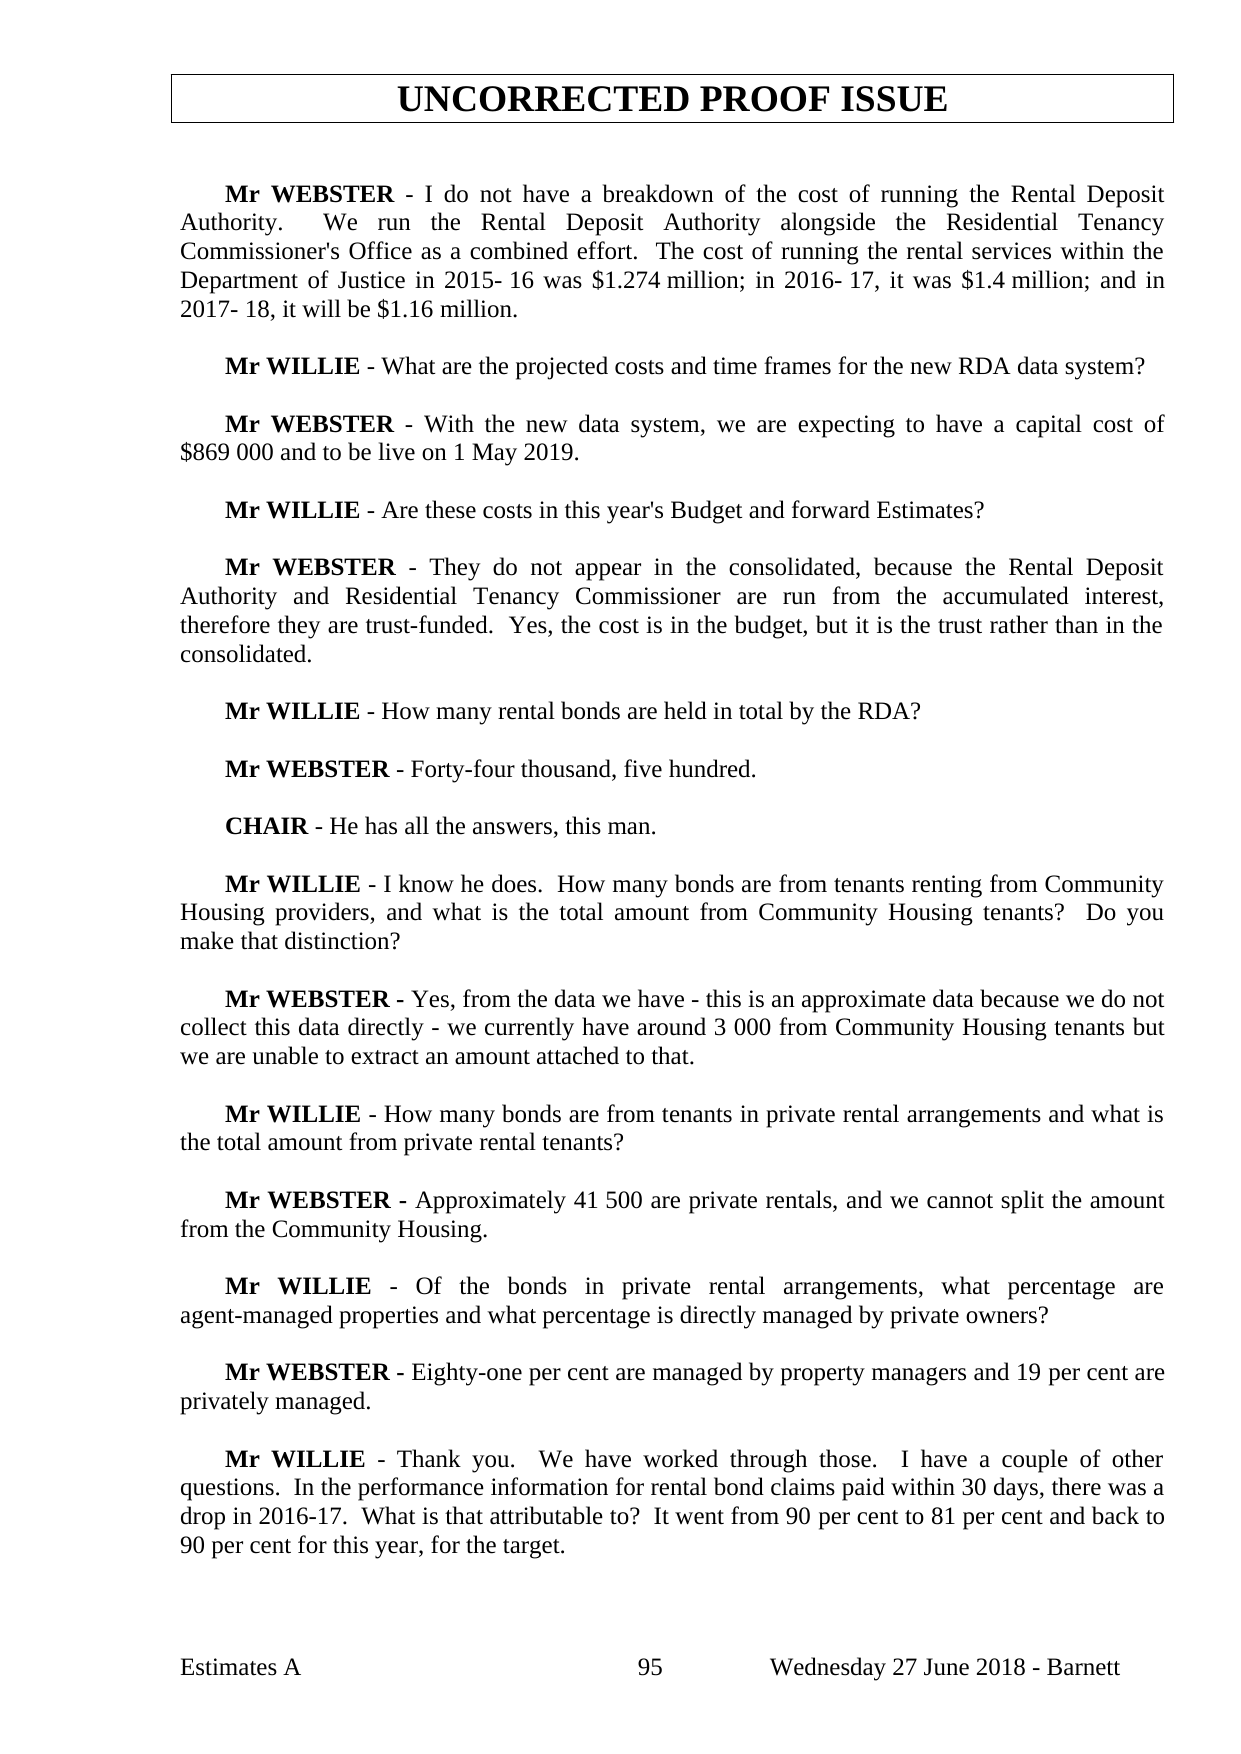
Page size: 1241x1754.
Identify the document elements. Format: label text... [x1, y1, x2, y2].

text Mr WEBSTER - They do not appear in the consolidated, because the Rental Deposit Authority and Residential Tenancy Commissioner are run from the accumulated interest, therefore they are trust-funded. Yes, the cost is in the budget, but it is the trust rather than in the consolidated. [180, 552, 1165, 667]
text Mr WEBSTER - Eighty-one per cent are managed by property managers and 19 per cent are privately managed. [180, 1357, 1165, 1415]
text Mr WILLIE - Thank you. We have worked through those. I have a couple of other questions. In the performance information for rental bond claims paid within 30 days, there was a drop in 2016-17. What is that attributable to? It went from 90 per cent to 81 per cent and back to 90 per cent for this year, for the target. [180, 1444, 1165, 1559]
text Mr WEBSTER - Approximately 41 500 are private rentals, and we cannot split the amount from the Community Housing. [180, 1185, 1165, 1242]
text Mr WEBSTER - I do not have a breakdown of the cost of running the Rental Deposit Authority. We run the Rental Deposit Authority alongside the Residential Tenancy Commissioner's Office as a combined effort. The cost of running the rental services within the Department of Justice in 2015- 16 was $1.274 million; in 2016- 17, it was $1.4 million; and in 2017- 18, it will be $1.16 million. [180, 179, 1165, 322]
text Mr WILLIE - How many bonds are from tenants in private rental arrangements and what is the total amount from private rental tenants? [180, 1099, 1165, 1156]
text Mr WEBSTER - Yes, from the data we have - this is an approximate data because we do not collect this data directly - we currently have around 3 000 from Community Housing tenants but we are unable to extract an amount attached to that. [180, 984, 1165, 1070]
text Mr WILLIE - Are these costs in this year's Budget and forward Estimates? [180, 495, 1165, 524]
text Mr WEBSTER - Forty-four thousand, five hundred. [180, 754, 1165, 782]
text Mr WEBSTER - With the new data system, we are expecting to have a capital cost of $869 000 and to be live on 1 May 2019. [180, 409, 1165, 466]
text CHAIR - He has all the answers, this man. [180, 811, 1165, 840]
text Mr WILLIE - How many rental bonds are held in total by the RDA? [180, 696, 1165, 725]
text Mr WILLIE - I know he does. How many bonds are from tenants renting from Community Housing providers, and what is the total amount from Community Housing tenants? Do you make that distinction? [180, 869, 1165, 955]
text Mr WILLIE - What are the projected costs and time frames for the new RDA data system? [180, 351, 1165, 380]
text Mr WILLIE - Of the bonds in private rental arrangements, what percentage are agent-managed properties and what percentage is directly managed by private owners? [180, 1271, 1165, 1329]
